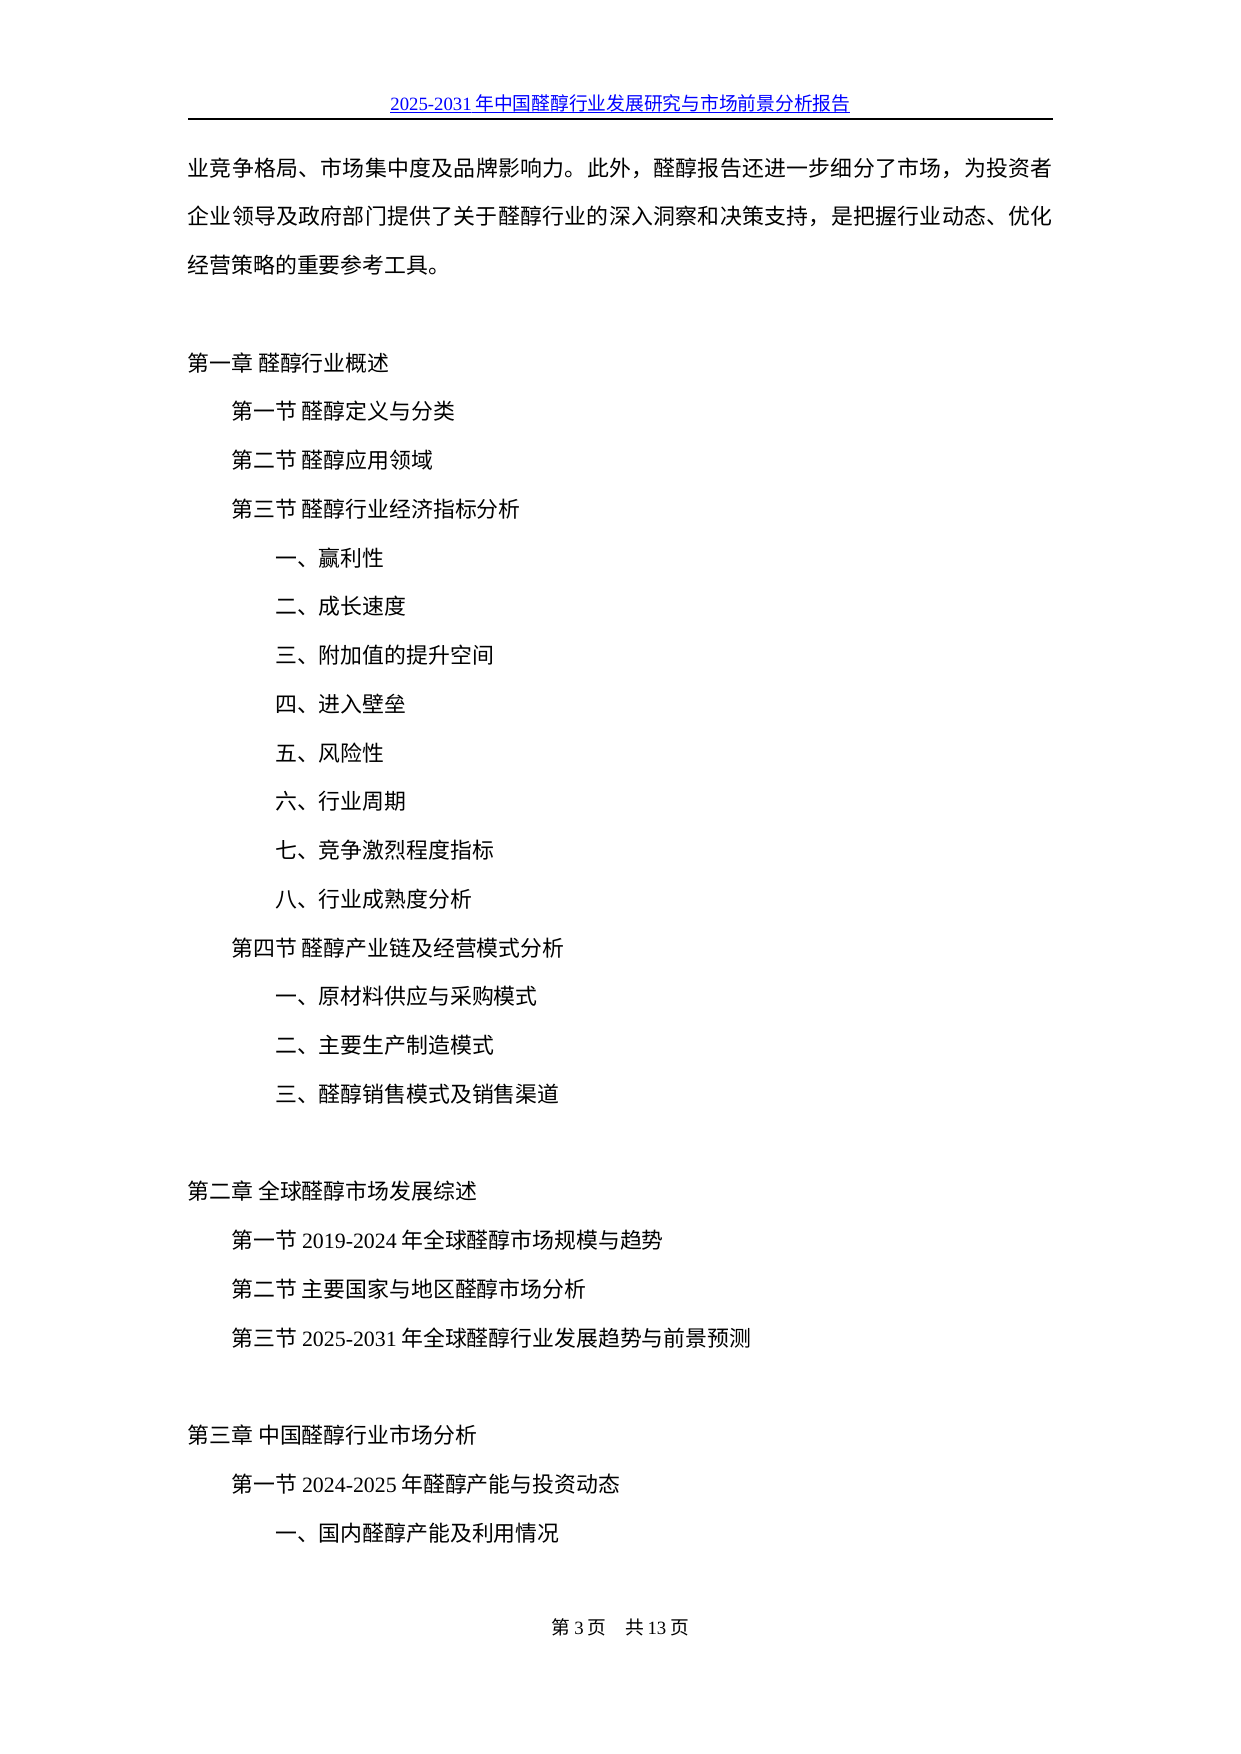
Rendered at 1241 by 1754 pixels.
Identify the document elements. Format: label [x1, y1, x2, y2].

text [187, 150, 1053, 1548]
